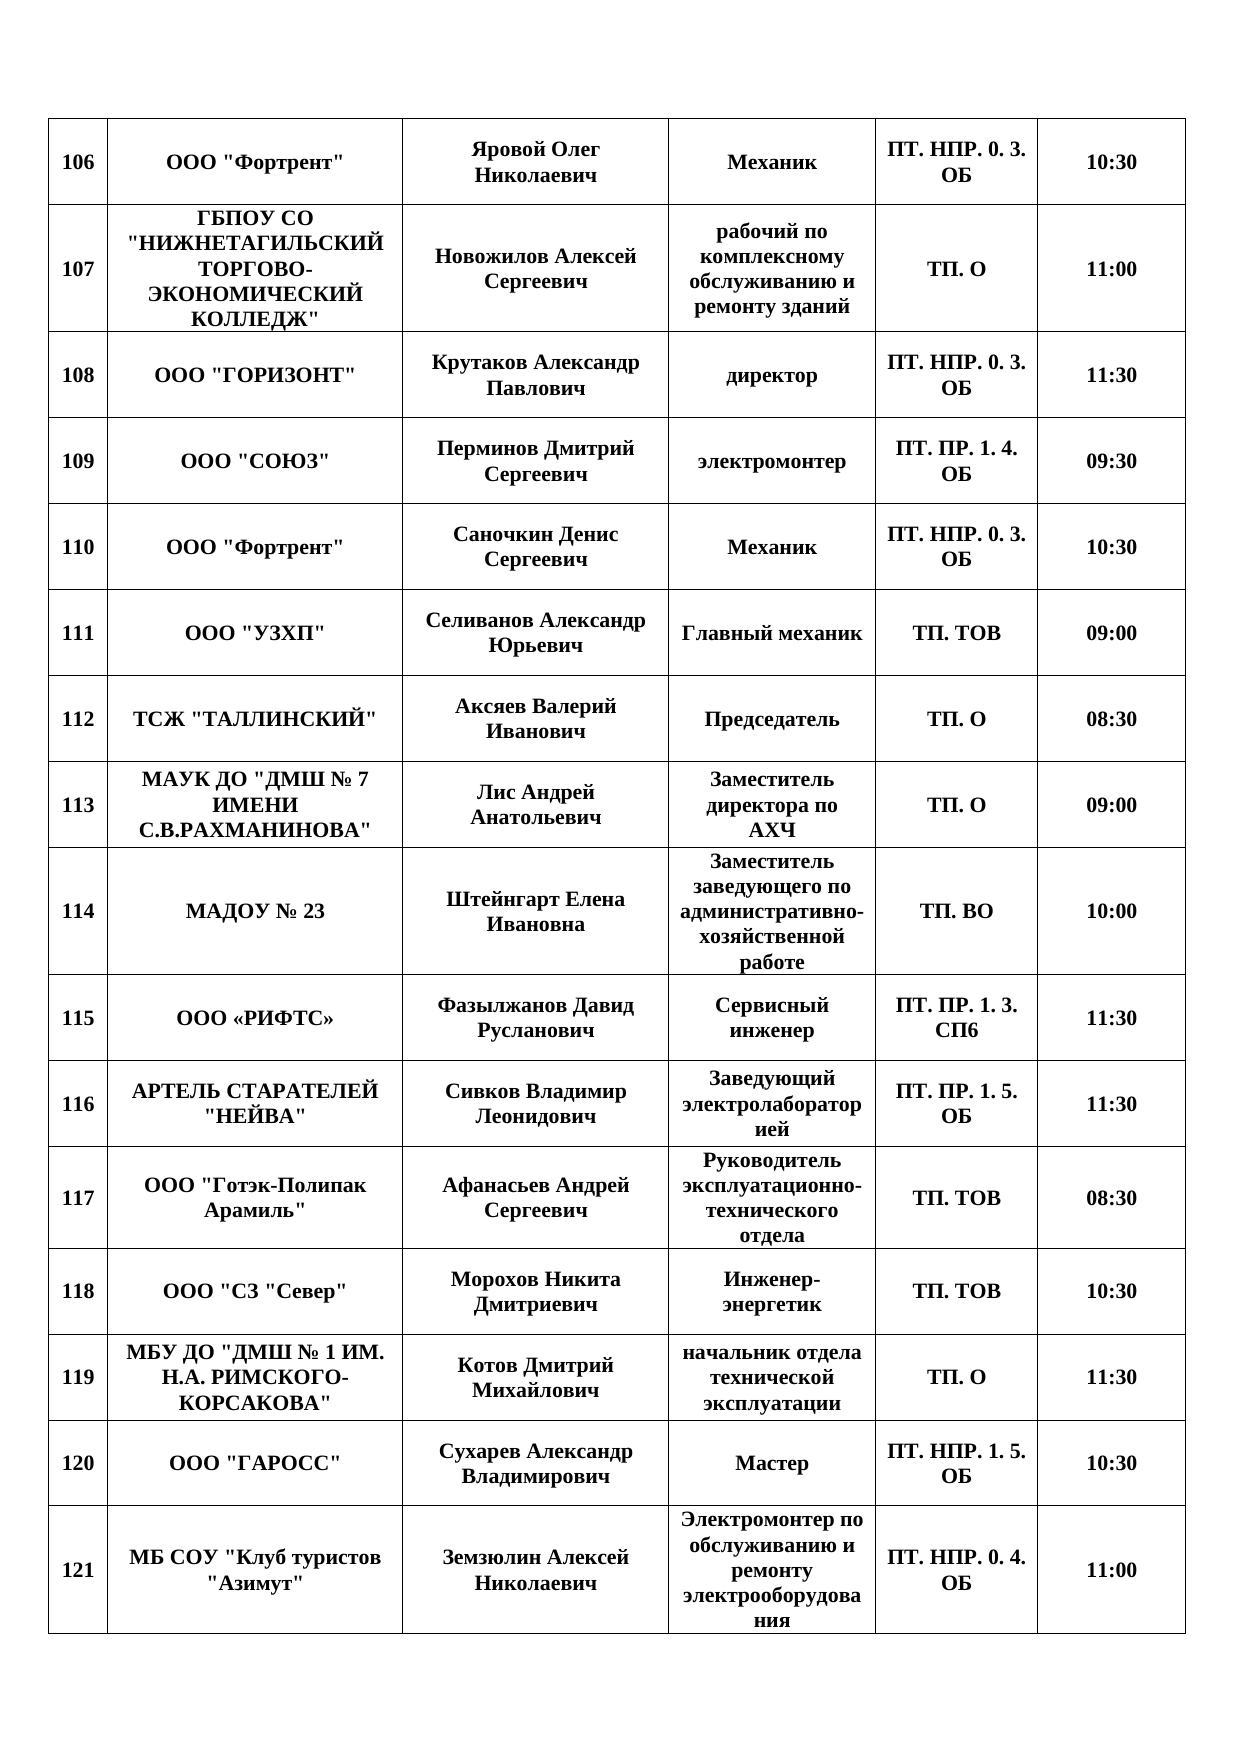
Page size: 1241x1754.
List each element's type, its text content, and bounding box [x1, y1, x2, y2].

table_cell ТП. О [876, 205, 1037, 331]
table_cell Лис Андрей Анатольевич [403, 762, 668, 847]
table_cell ТП. ВО [876, 848, 1037, 974]
table_cell МАДОУ № 23 [108, 848, 402, 974]
table_cell Крутаков Александр Павлович [403, 332, 668, 417]
table_cell 111 [49, 590, 107, 675]
table_cell 110 [49, 504, 107, 589]
table_cell Яровой Олег Николаевич [403, 119, 668, 204]
table_cell 113 [49, 762, 107, 847]
table_cell ООО "ГАРОСС" [108, 1421, 402, 1505]
table_cell 118 [49, 1249, 107, 1333]
table_cell ТП. О [876, 762, 1037, 847]
table_cell ПТ. НПР. 0. 3. ОБ [876, 504, 1037, 589]
table_cell 120 [49, 1421, 107, 1505]
table_cell ТП. О [876, 676, 1037, 761]
table_cell 11:30 [1038, 975, 1185, 1060]
table_cell Заместитель заведующего по административно-хозяйственной работе [669, 848, 875, 974]
table_cell Котов Дмитрий Михайлович [403, 1335, 668, 1419]
table_cell Аксяев Валерий Иванович [403, 676, 668, 761]
table_cell ООО "Фортрент" [108, 504, 402, 589]
table_cell 08:30 [1038, 1147, 1185, 1248]
table_cell 116 [49, 1061, 107, 1146]
table_cell 109 [49, 418, 107, 503]
table_cell ТП. О [876, 1335, 1037, 1419]
table_cell 11:00 [1038, 205, 1185, 331]
table_cell ООО "ГОРИЗОНТ" [108, 332, 402, 417]
table_cell Фазылжанов Давид Русланович [403, 975, 668, 1060]
table_cell Морохов Никита Дмитриевич [403, 1249, 668, 1333]
table_cell Председатель [669, 676, 875, 761]
table_cell ООО "СОЮЗ" [108, 418, 402, 503]
table_cell 08:30 [1038, 676, 1185, 761]
table_cell Главный механик [669, 590, 875, 675]
table_cell 10:30 [1038, 119, 1185, 204]
table_cell 112 [49, 676, 107, 761]
table_cell Заведующий электролабораторией [669, 1061, 875, 1146]
table_cell ПТ. НПР. 0. 3. ОБ [876, 119, 1037, 204]
table_cell 117 [49, 1147, 107, 1248]
table_cell электромонтер [669, 418, 875, 503]
table_cell ТСЖ "ТАЛЛИНСКИЙ" [108, 676, 402, 761]
table_cell ТП. ТОВ [876, 1249, 1037, 1333]
table_cell 09:30 [1038, 418, 1185, 503]
table_cell начальник отдела технической эксплуатации [669, 1335, 875, 1419]
table_cell ООО «РИФТС» [108, 975, 402, 1060]
table_cell 11:30 [1038, 1061, 1185, 1146]
table_cell 114 [49, 848, 107, 974]
table_cell Заместитель директора по АХЧ [669, 762, 875, 847]
table_cell рабочий по комплексному обслуживанию и ремонту зданий [669, 205, 875, 331]
table_cell ООО "Готэк-Полипак Арамиль" [108, 1147, 402, 1248]
table_cell ГБПОУ СО "НИЖНЕТАГИЛЬСКИЙ ТОРГОВО-ЭКОНОМИЧЕСКИЙ КОЛЛЕДЖ" [108, 205, 402, 331]
table_cell ООО "Фортрент" [108, 119, 402, 204]
table_cell ПТ. НПР. 0. 4. ОБ [876, 1506, 1037, 1632]
table_cell Перминов Дмитрий Сергеевич [403, 418, 668, 503]
table_cell МБУ ДО "ДМШ № 1 ИМ. Н.А. РИМСКОГО-КОРСАКОВА" [108, 1335, 402, 1419]
table_cell Электромонтер по обслуживанию и ремонту электрооборудования [669, 1506, 875, 1632]
table_cell ПТ. ПР. 1. 5. ОБ [876, 1061, 1037, 1146]
table_cell Механик [669, 119, 875, 204]
table_cell Сервисный инженер [669, 975, 875, 1060]
table_cell Мастер [669, 1421, 875, 1505]
table_cell ТП. ТОВ [876, 1147, 1037, 1248]
table_cell 107 [49, 205, 107, 331]
table_cell Новожилов Алексей Сергеевич [403, 205, 668, 331]
table_cell МБ СОУ "Клуб туристов "Азимут" [108, 1506, 402, 1632]
table_cell 09:00 [1038, 762, 1185, 847]
table_cell 09:00 [1038, 590, 1185, 675]
table_cell ТП. ТОВ [876, 590, 1037, 675]
table_cell 11:30 [1038, 1335, 1185, 1419]
table_cell МАУК ДО "ДМШ № 7 ИМЕНИ С.В.РАХМАНИНОВА" [108, 762, 402, 847]
table_cell Руководитель эксплуатационно-технического отдела [669, 1147, 875, 1248]
table_cell Механик [669, 504, 875, 589]
table_cell 11:00 [1038, 1506, 1185, 1632]
table_cell Афанасьев Андрей Сергеевич [403, 1147, 668, 1248]
table_cell ПТ. ПР. 1. 3. СП6 [876, 975, 1037, 1060]
table_cell ПТ. НПР. 0. 3. ОБ [876, 332, 1037, 417]
table_cell 10:30 [1038, 504, 1185, 589]
table_cell 108 [49, 332, 107, 417]
table_cell 11:30 [1038, 332, 1185, 417]
table_cell ООО "СЗ "Север" [108, 1249, 402, 1333]
table_cell Инженер-энергетик [669, 1249, 875, 1333]
table_cell ПТ. НПР. 1. 5. ОБ [876, 1421, 1037, 1505]
table_cell АРТЕЛЬ СТАРАТЕЛЕЙ "НЕЙВА" [108, 1061, 402, 1146]
table_cell Селиванов Александр Юрьевич [403, 590, 668, 675]
table_cell Сухарев Александр Владимирович [403, 1421, 668, 1505]
table_cell 121 [49, 1506, 107, 1632]
table_cell 10:30 [1038, 1249, 1185, 1333]
table_cell Саночкин Денис Сергеевич [403, 504, 668, 589]
table_cell директор [669, 332, 875, 417]
table_cell 119 [49, 1335, 107, 1419]
table_cell 115 [49, 975, 107, 1060]
table_cell 10:00 [1038, 848, 1185, 974]
table_cell ООО "УЗХП" [108, 590, 402, 675]
table_cell 106 [49, 119, 107, 204]
table_cell Сивков Владимир Леонидович [403, 1061, 668, 1146]
table_cell 10:30 [1038, 1421, 1185, 1505]
table_cell Земзюлин Алексей Николаевич [403, 1506, 668, 1632]
table_cell Штейнгарт Елена Ивановна [403, 848, 668, 974]
table_cell ПТ. ПР. 1. 4. ОБ [876, 418, 1037, 503]
